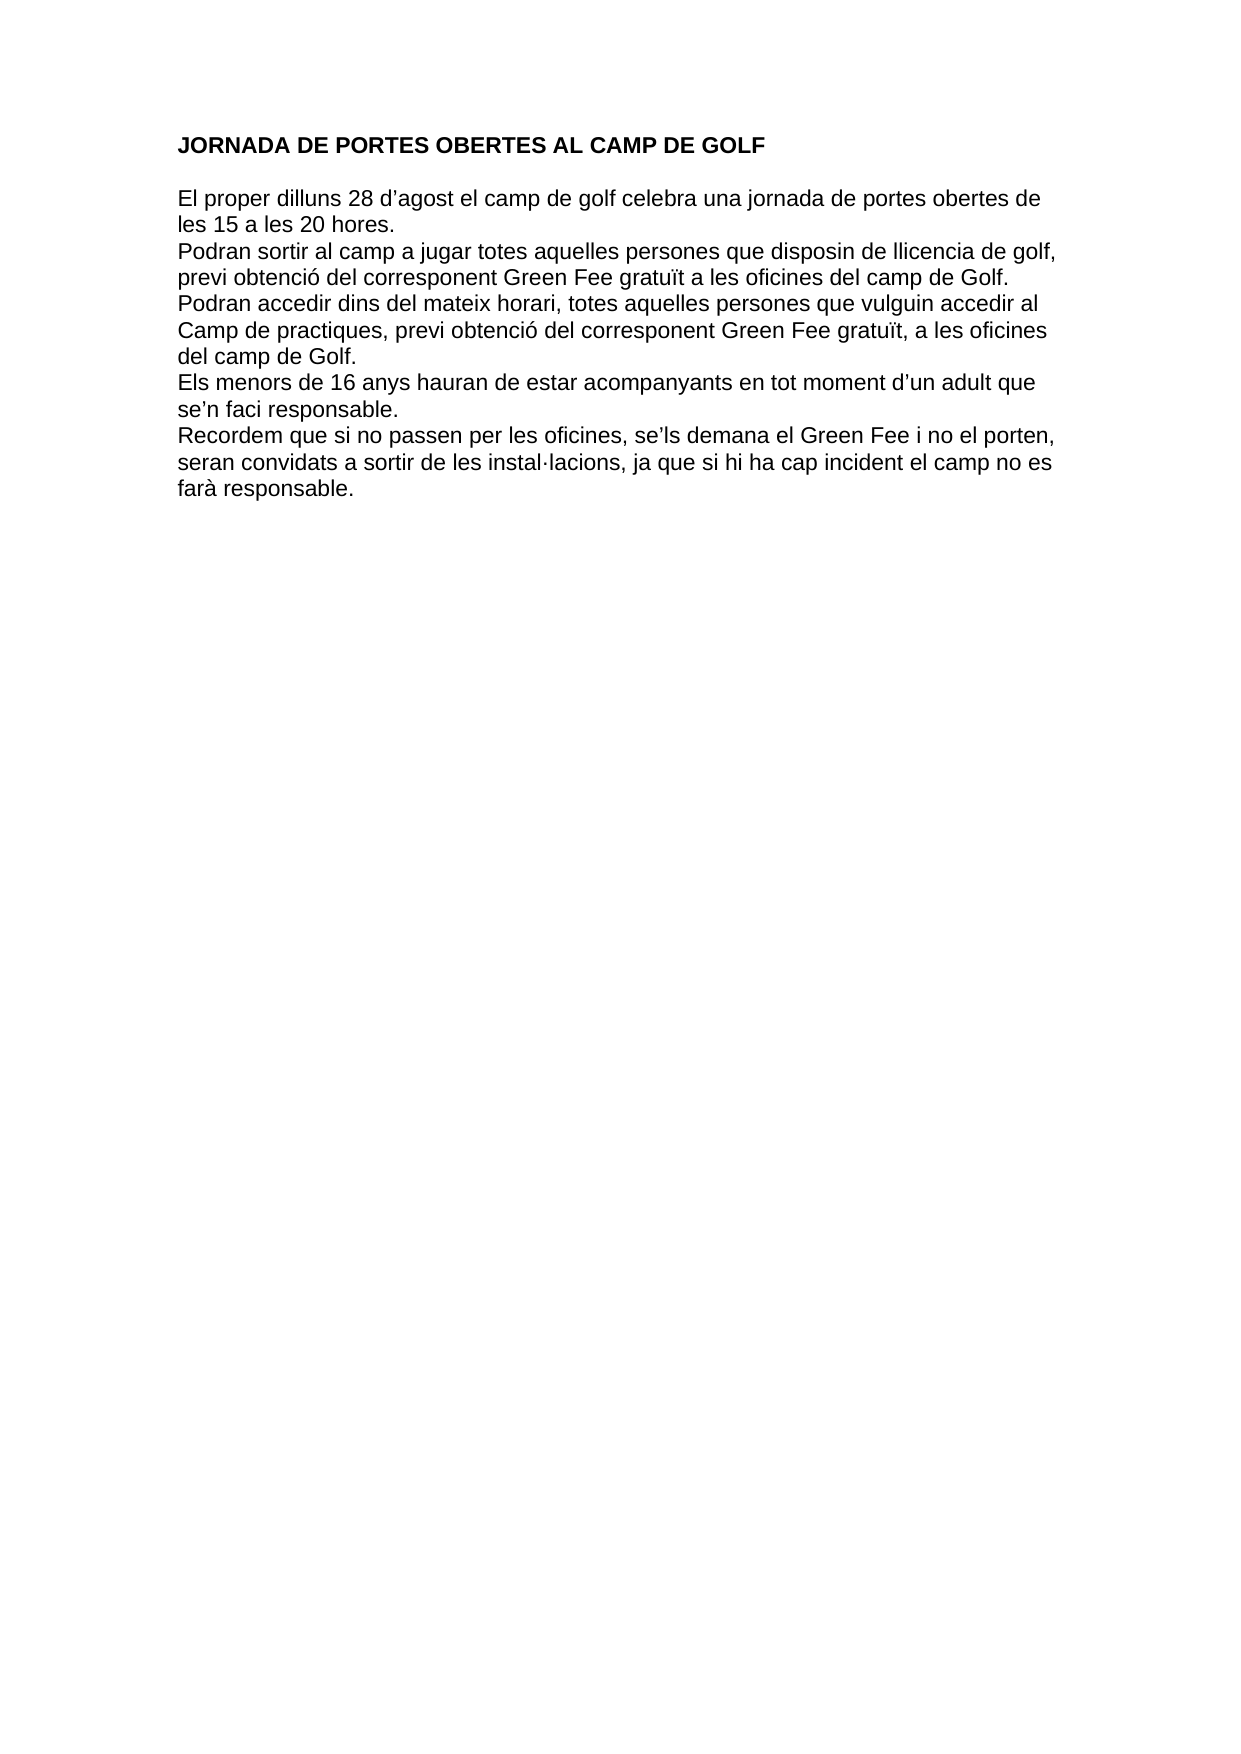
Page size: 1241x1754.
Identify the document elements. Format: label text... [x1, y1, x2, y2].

text JORNADA DE PORTES OBERTES AL CAMP DE GOLF [177, 132, 1063, 158]
text Podran sortir al camp a jugar totes aquelles persones que disposin de llicencia de golf, previ obtenció del corresponent Green Fee gratuït a les oficines del camp de Golf. [177, 238, 1063, 290]
text Podran accedir dins del mateix horari, totes aquelles persones que vulguin accedir al Camp de practiques, previ obtenció del corresponent Green Fee gratuït, a les oficines del camp de Golf. [177, 290, 1063, 369]
text Els menors de 16 anys hauran de estar acompanyants en tot moment d’un adult que se’n faci responsable. [177, 369, 1063, 422]
text El proper dilluns 28 d’agost el camp de golf celebra una jornada de portes obertes de les 15 a les 20 hores. [177, 185, 1063, 238]
text Recordem que si no passen per les oficines, se’ls demana el Green Fee i no el porten, seran convidats a sortir de les instal·lacions, ja que si hi ha cap incident el camp no es farà responsable. [177, 422, 1063, 501]
